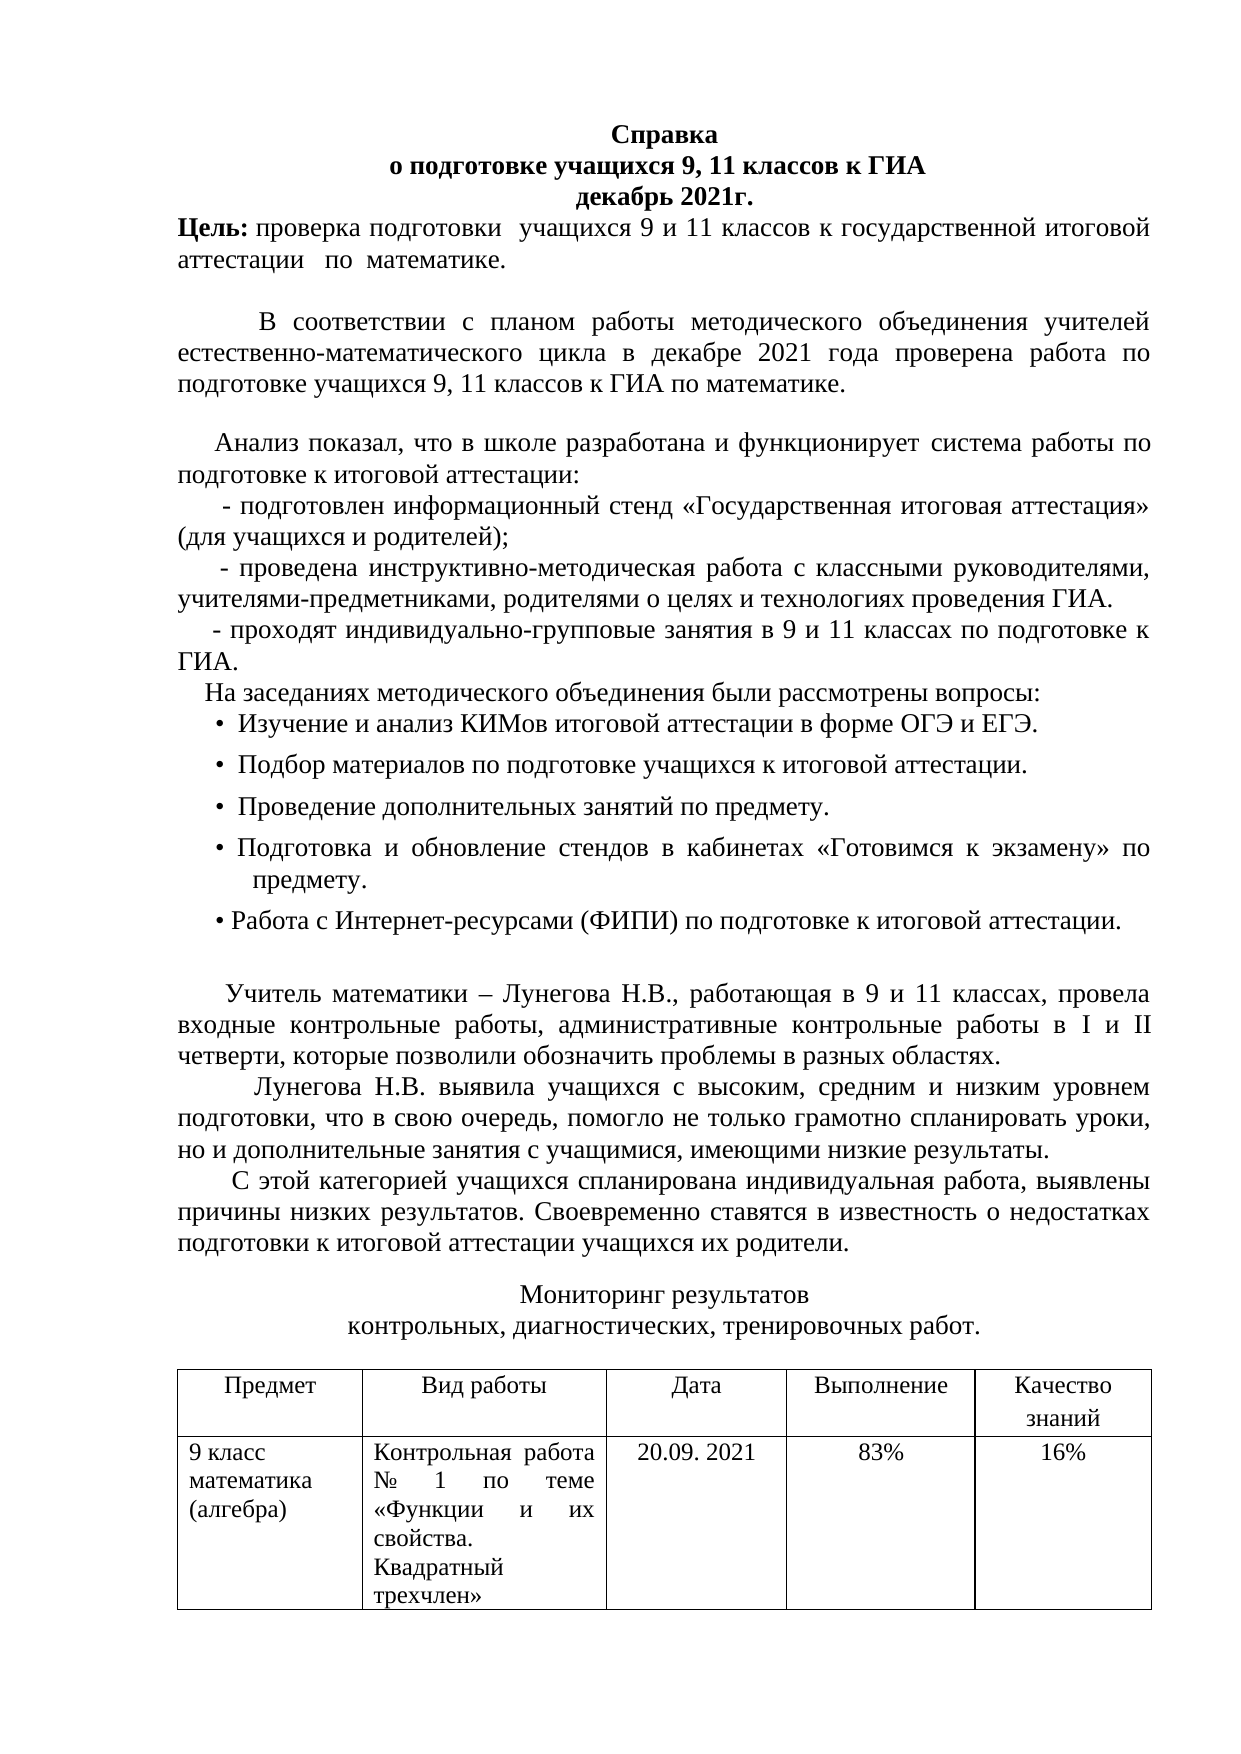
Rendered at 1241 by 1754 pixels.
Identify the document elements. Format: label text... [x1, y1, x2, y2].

text - подготовлен информационный стенд «Государственная итоговая аттестация» (для учащихся и родителей); [177, 489, 1152, 551]
text Лунегова Н.В. выявила учащихся с высоким, средним и низким уровнем подготовки, что в свою очередь, помогло не только грамотно спланировать уроки, но и дополнительные занятия с учащимися, имеющими низкие результаты. [177, 1070, 1152, 1164]
table_header Выполнение [787, 1370, 974, 1436]
table_cell 20.09. 2021 [607, 1437, 786, 1609]
text • Подбор материалов по подготовке учащихся к итоговой аттестации. [215, 748, 1152, 779]
text Анализ показал, что в школе разработана и функционирует система работы по подготовке к итоговой аттестации: [177, 427, 1152, 489]
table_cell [178, 1437, 362, 1609]
text - проходят индивидуально-групповые занятия в 9 и 11 классах по подготовке к ГИА. [177, 613, 1152, 676]
text • Работа с Интернет-ресурсами (ФИПИ) по подготовке к итоговой аттестации. [215, 904, 1152, 935]
text Справка [177, 118, 1152, 149]
text В соответствии с планом работы методического объединения учителей естественно-математического цикла в декабре 2021 года проверена работа по подготовке учащихся 9, 11 классов к ГИА по математике. [177, 305, 1152, 398]
text На заседаниях методического объединения были рассмотрены вопросы: [177, 676, 1152, 707]
table_header Вид работы [363, 1370, 606, 1436]
text Мониторинг результатов [177, 1278, 1152, 1309]
text декабрь 2021г. [177, 180, 1152, 212]
text Цель: проверка подготовки учащихся 9 и 11 классов к государственной итоговой аттестации по математике. [177, 212, 1152, 274]
text • Проведение дополнительных занятий по предмету. [215, 790, 1152, 821]
text С этой категорией учащихся спланирована индивидуальная работа, выявлены причины низких результатов. Своевременно ставятся в известность о недостатках подготовки к итоговой аттестации учащихся их родители. [177, 1164, 1152, 1257]
text - проведена инструктивно-методическая работа с классными руководителями, учителями-предметниками, родителями о целях и технологиях проведения ГИА. [177, 551, 1152, 613]
text Учитель математики – Лунегова Н.В., работающая в 9 и 11 классах, провела входные контрольные работы, административные контрольные работы в I и II четверти, которые позволили обозначить проблемы в разных областях. [177, 977, 1152, 1070]
text • Подготовка и обновление стендов в кабинетах «Готовимся к экзамену» по предмету. [215, 832, 1152, 894]
table_header Качество знаний [976, 1370, 1151, 1436]
text • Изучение и анализ КИМов итоговой аттестации в форме ОГЭ и ЕГЭ. [215, 707, 1152, 738]
table_cell 16% [976, 1437, 1151, 1609]
table_header Предмет [178, 1370, 362, 1436]
text о подготовке учащихся 9, 11 классов к ГИА [177, 149, 1152, 180]
table_header Дата [607, 1370, 786, 1436]
table_cell Контрольная работа № 1 по теме «Функции и их свойства. Квадратный трехчлен» [363, 1437, 606, 1609]
table_cell 83% [787, 1437, 974, 1609]
text контрольных, диагностических, тренировочных работ. [177, 1309, 1152, 1340]
